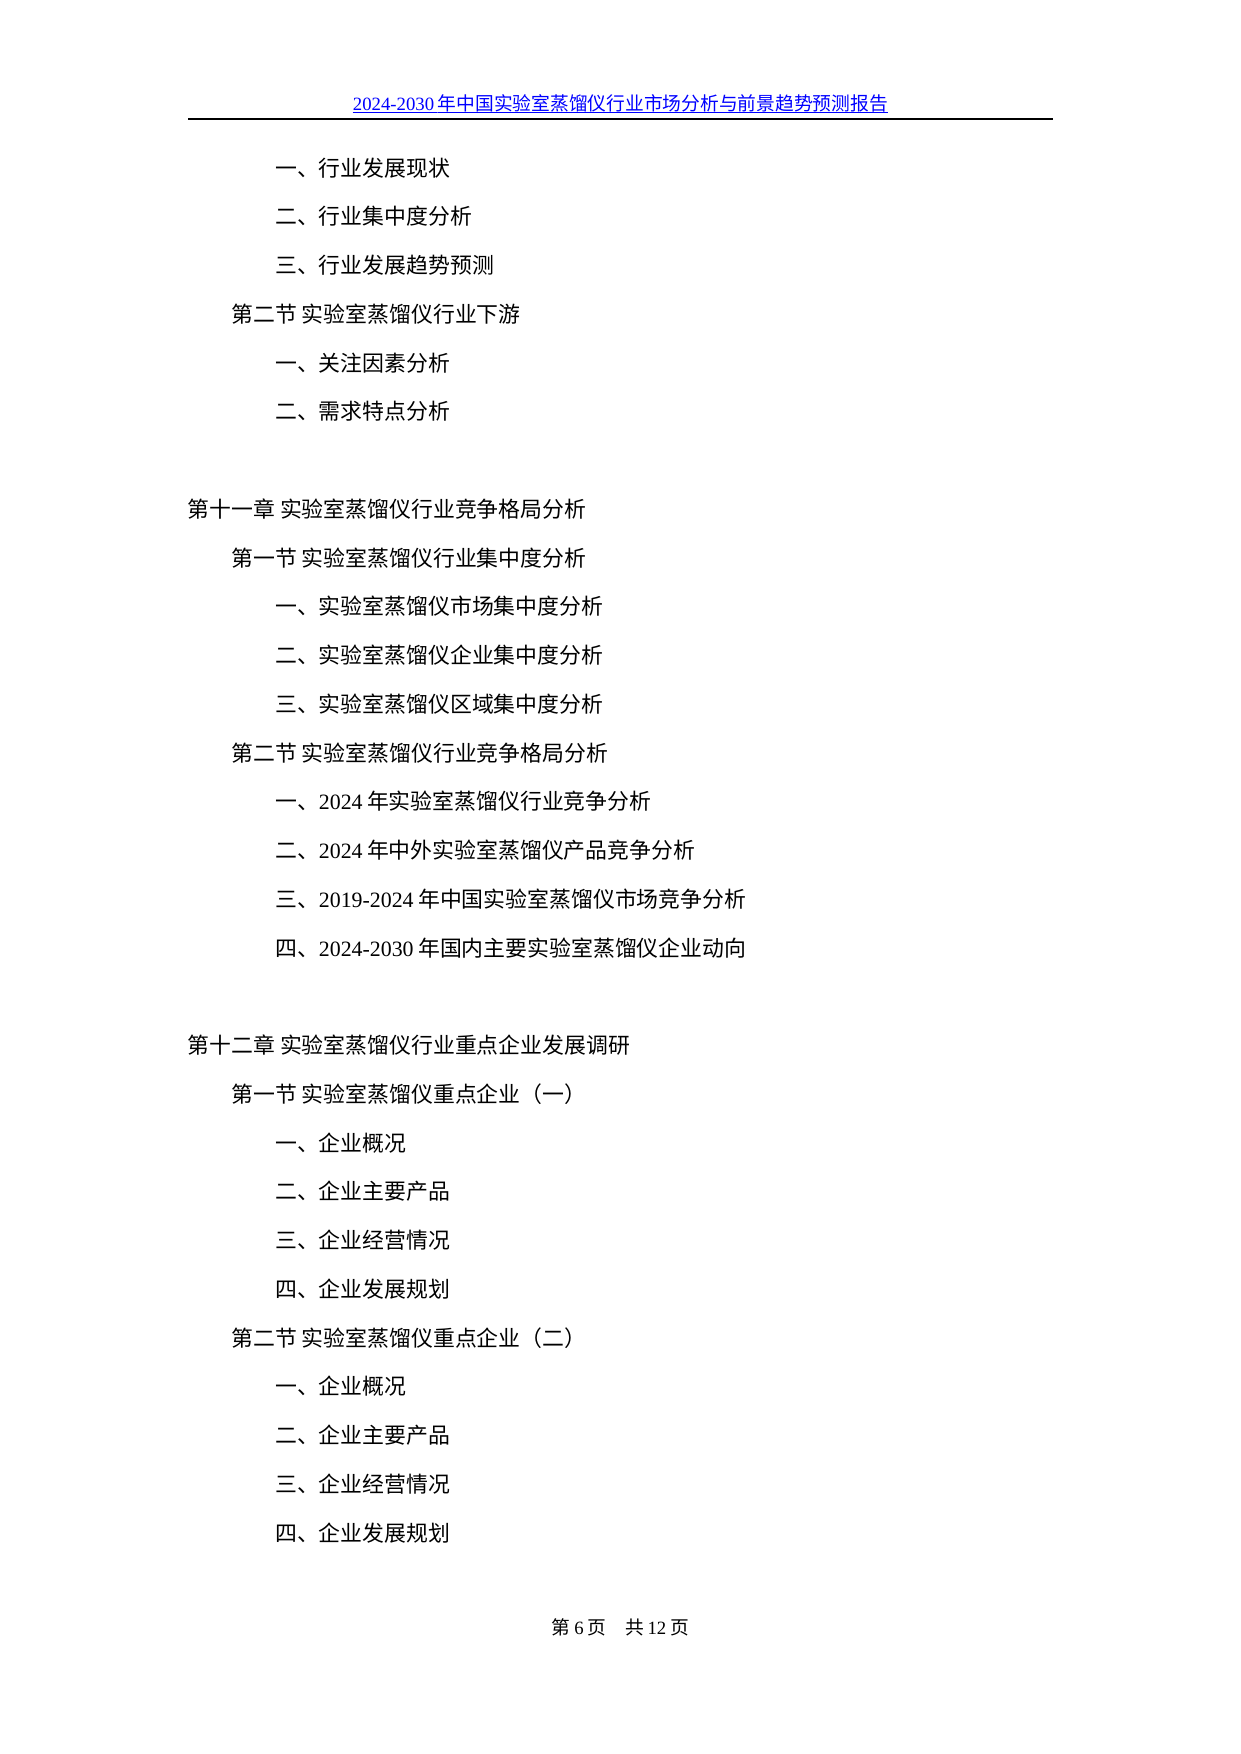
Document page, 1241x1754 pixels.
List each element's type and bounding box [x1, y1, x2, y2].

text [187, 150, 1053, 1548]
